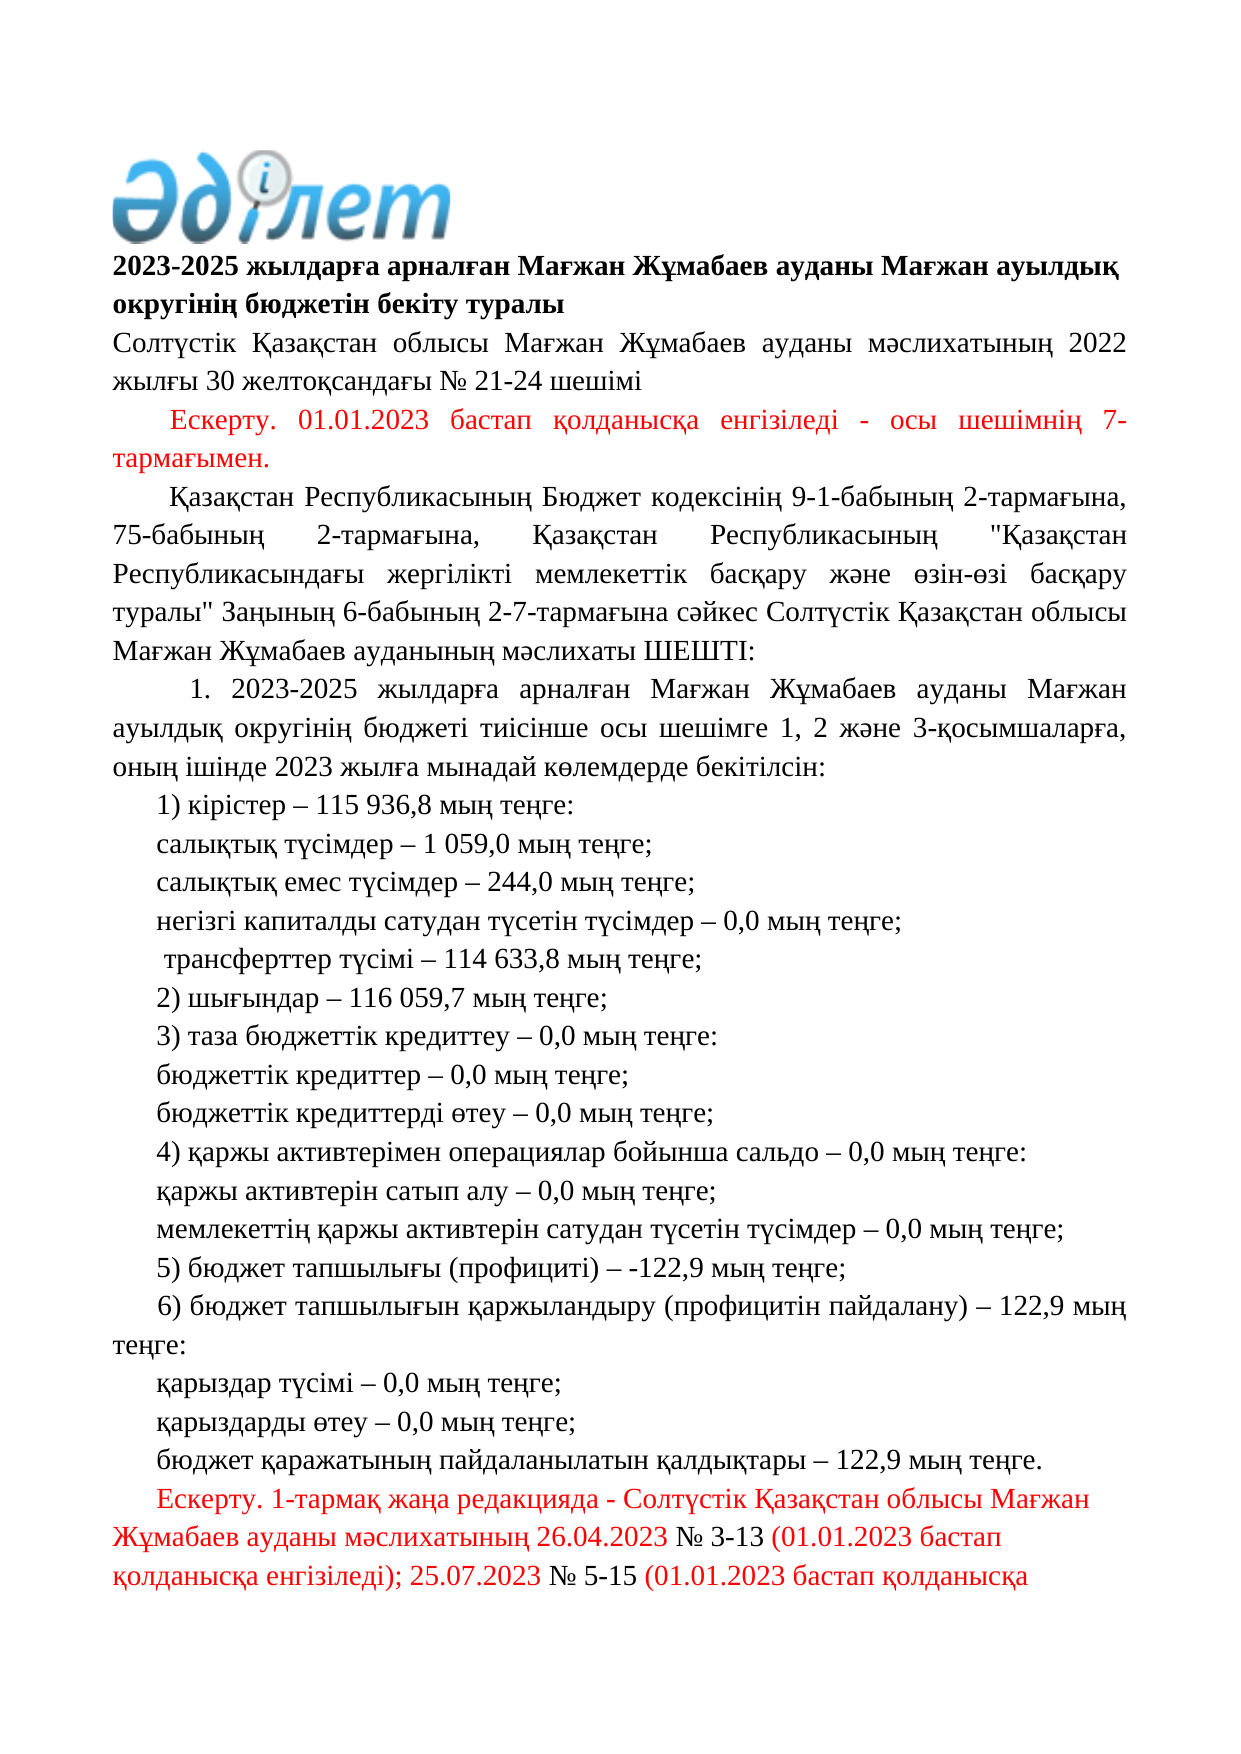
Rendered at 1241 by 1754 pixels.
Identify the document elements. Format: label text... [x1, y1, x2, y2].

text қаржы активтерін сатып алу – 0,0 мың теңге; [112, 1173, 1128, 1206]
picture [112, 150, 451, 244]
text бюджеттік кредиттерді өтеу – 0,0 мың теңге; [112, 1096, 1128, 1129]
text Қазақстан Республикасының Бюджет кодексінің 9-1-бабының 2-тармағына, 75-бабының 2-тармағына, Қазақстан Республикасының "Қазақстан Республикасындағы жергілікті мемлекеттік басқару және өзін-өзі басқару туралы" Заңының 6-бабының 2-7-тармағына сәйкес Солтүстік Қазақстан облысы Мағжан Жұмабаев ауданының мәслихаты ШЕШТІ: [112, 479, 1128, 667]
text 3) таза бюджеттік кредиттеу – 0,0 мың теңге: [112, 1018, 1128, 1052]
text қарыздар түсімі – 0,0 мың теңге; [112, 1365, 1128, 1399]
text бюджеттік кредиттер – 0,0 мың теңге; [112, 1057, 1128, 1091]
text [112, 1481, 1128, 1592]
text 1) кірістер – 115 936,8 мың теңге: [112, 787, 1128, 821]
text 4) қаржы активтерімен операциялар бойынша сальдо – 0,0 мың теңге: [112, 1134, 1128, 1168]
text Солтүстік Қазақстан облысы Мағжан Жұмабаев ауданы мәслихатының 2022 жылғы 30 желтоқсандағы № 21-24 шешімі [112, 325, 1128, 397]
text 2023-2025 жылдарға арналған Мағжан Жұмабаев ауданы Мағжан ауылдық округінің бюджетін бекіту туралы [112, 248, 1128, 320]
text 1. 2023-2025 жылдарға арналған Мағжан Жұмабаев ауданы Мағжан ауылдық округінің бюджеті тиісінше осы шешімге 1, 2 және 3-қосымшаларға, оның ішінде 2023 жылға мынадай көлемдерде бекітілсін: [112, 672, 1128, 782]
text 5) бюджет тапшылығы (профициті) – -122,9 мың теңге; [112, 1250, 1128, 1283]
text салықтық емес түсімдер – 244,0 мың теңге; [112, 864, 1128, 898]
text қарыздарды өтеу – 0,0 мың теңге; [112, 1404, 1128, 1437]
text бюджет қаражатының пайдаланылатын қалдықтары – 122,9 мың теңге. [112, 1442, 1128, 1476]
text салықтық түсімдер – 1 059,0 мың теңге; [112, 826, 1128, 859]
text трансферттер түсімі – 114 633,8 мың теңге; [112, 941, 1128, 975]
text Ескерту. 01.01.2023 бастап қолданысқа енгізіледі - осы шешімнің 7-тармағымен. [112, 402, 1128, 474]
text мемлекеттің қаржы активтерін сатудан түсетін түсімдер – 0,0 мың теңге; [112, 1211, 1128, 1245]
text 2) шығындар – 116 059,7 мың теңге; [112, 980, 1128, 1013]
text 6) бюджет тапшылығын қаржыландыру (профицитін пайдалану) – 122,9 мың теңге: [112, 1288, 1128, 1360]
text негізгі капиталды сатудан түсетін түсімдер – 0,0 мың теңге; [112, 903, 1128, 936]
